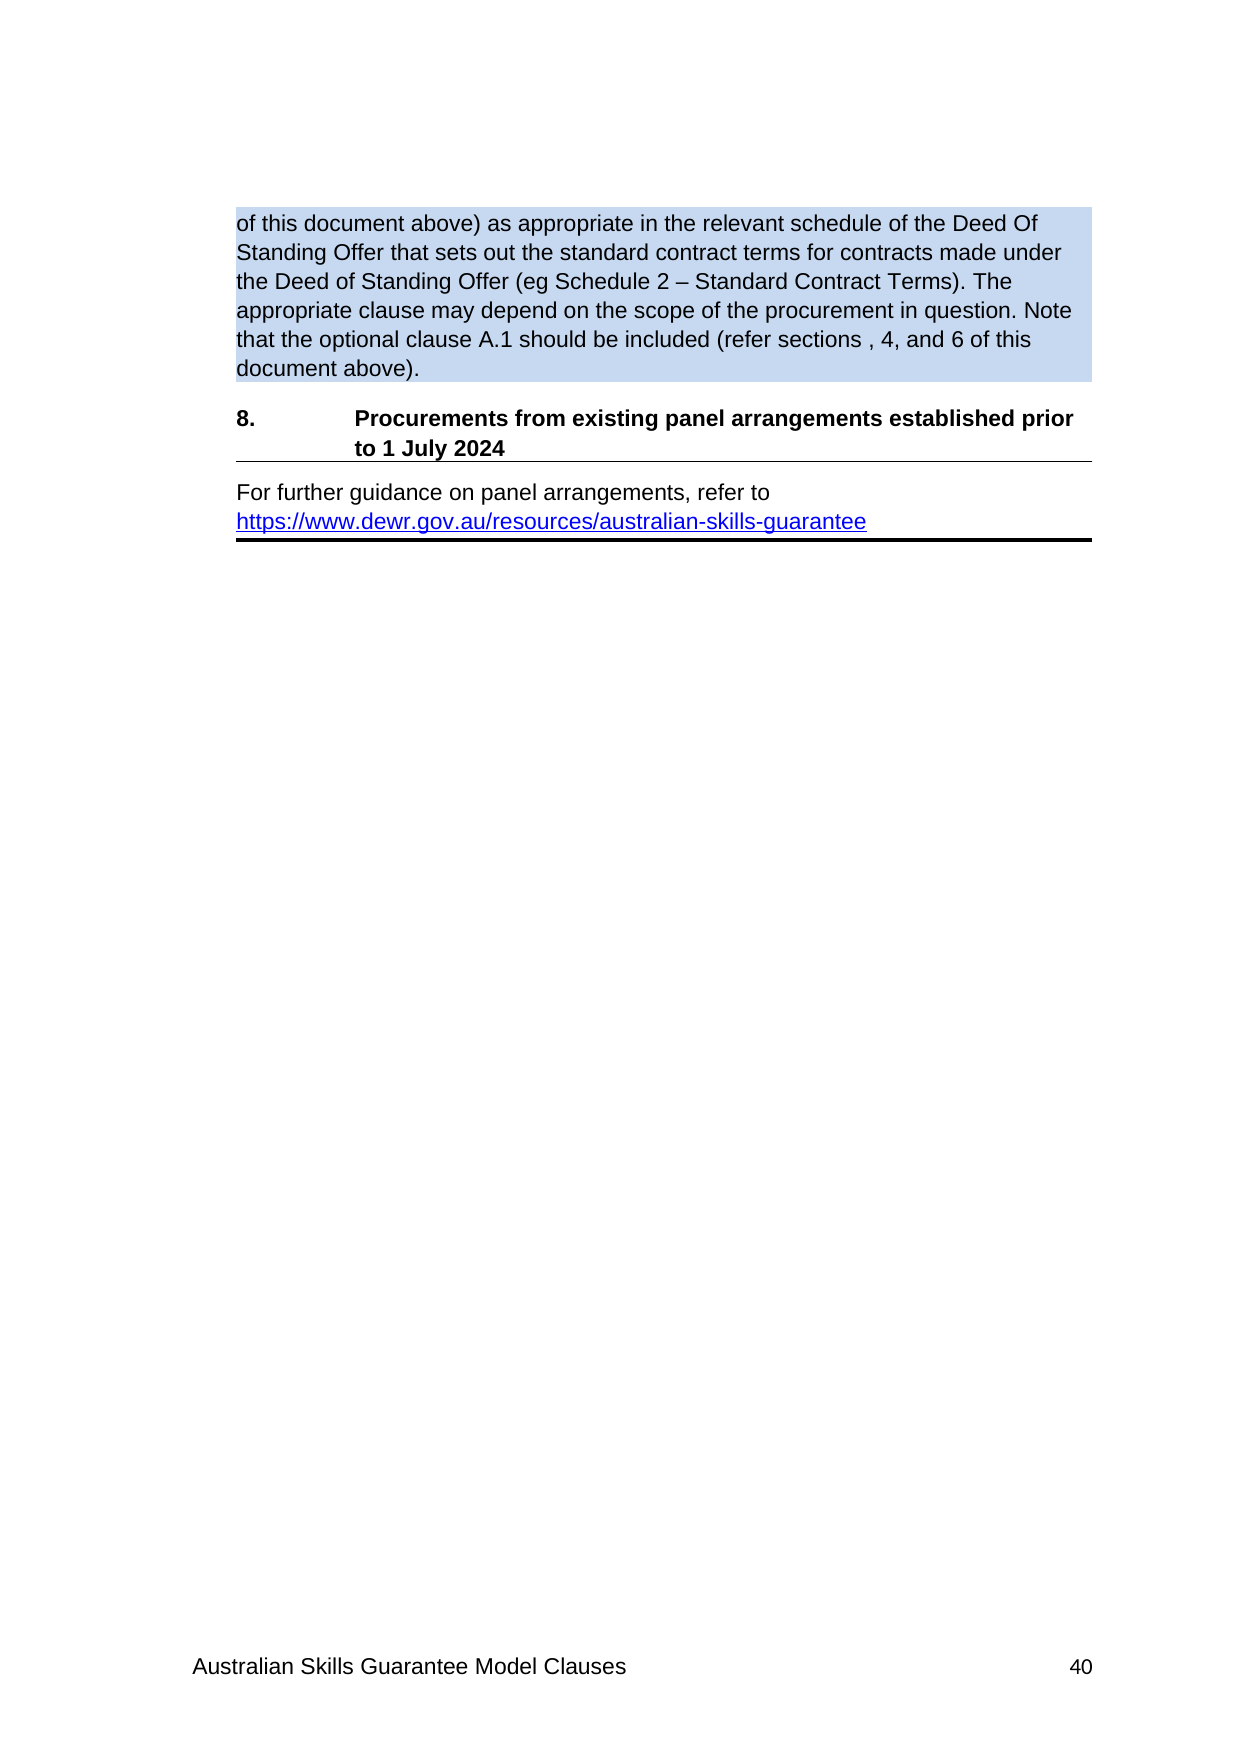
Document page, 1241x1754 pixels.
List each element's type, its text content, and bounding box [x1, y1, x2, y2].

text Procurements from existing panel arrangements established prior to 1 July 2024 [236, 403, 1092, 461]
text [236, 207, 1092, 382]
text For further guidance on panel arrangements, refer to https://www.dewr.gov.au/resources/australian-skills-guarantee [236, 476, 1092, 538]
